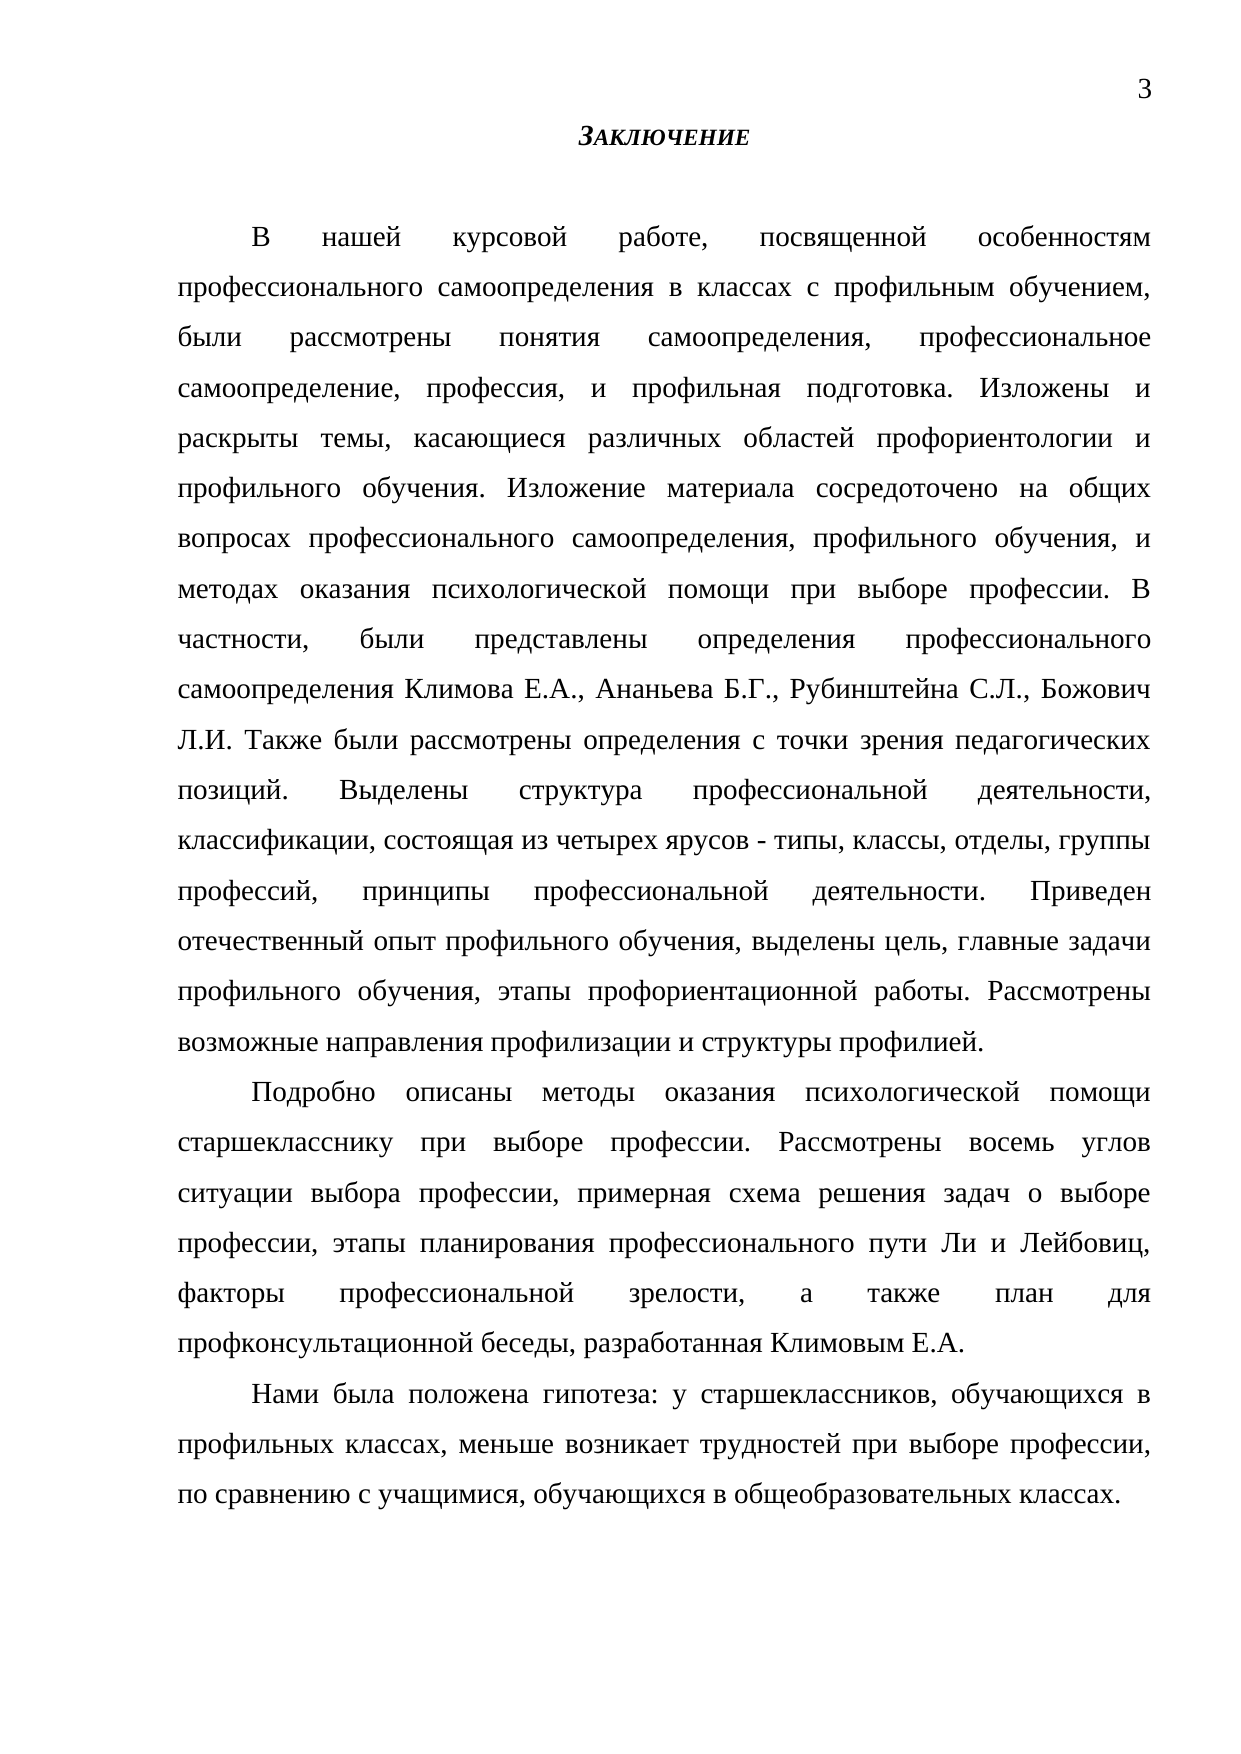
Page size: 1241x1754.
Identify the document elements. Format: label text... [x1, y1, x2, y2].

text Нами была положена гипотеза: у старшеклассников, обучающихся в профильных классах, меньше возникает трудностей при выборе профессии, по сравнению с учащимися, обучающихся в общеобразовательных классах. [177, 1376, 1152, 1510]
text В нашей курсовой работе, посвященной особенностям профессионального самоопределения в классах с профильным обучением, были рассмотрены понятия самоопределения, профессиональное самоопределение, профессия, и профильная подготовка. Изложены и раскрыты темы, касающиеся различных областей профориентологии и профильного обучения. Изложение материала сосредоточено на общих вопросах профессионального самоопределения, профильного обучения, и методах оказания психологической помощи при выборе профессии. В частности, были представлены определения профессионального самоопределения Климова Е.А., Ананьева Б.Г., Рубинштейна С.Л., Божович Л.И. Также были рассмотрены определения с точки зрения педагогических позиций. Выделены структура профессиональной деятельности, классификации, состоящая из четырех ярусов - типы, классы, отделы, группы профессий, принципы профессиональной деятельности. Приведен отечественный опыт профильного обучения, выделены цель, главные задачи профильного обучения, этапы профориентационной работы. Рассмотрены возможные направления профилизации и структуры профилией. [177, 219, 1152, 1057]
text Подробно описаны методы оказания психологической помощи старшекласснику при выборе профессии. Рассмотрены восемь углов ситуации выбора профессии, примерная схема решения задач о выборе профессии, этапы планирования профессионального пути Ли и Лейбовиц, факторы профессиональной зрелости, а также план для профконсультационной беседы, разработанная Климовым Е.А. [177, 1074, 1152, 1359]
subtitle Заключение [177, 118, 1152, 152]
